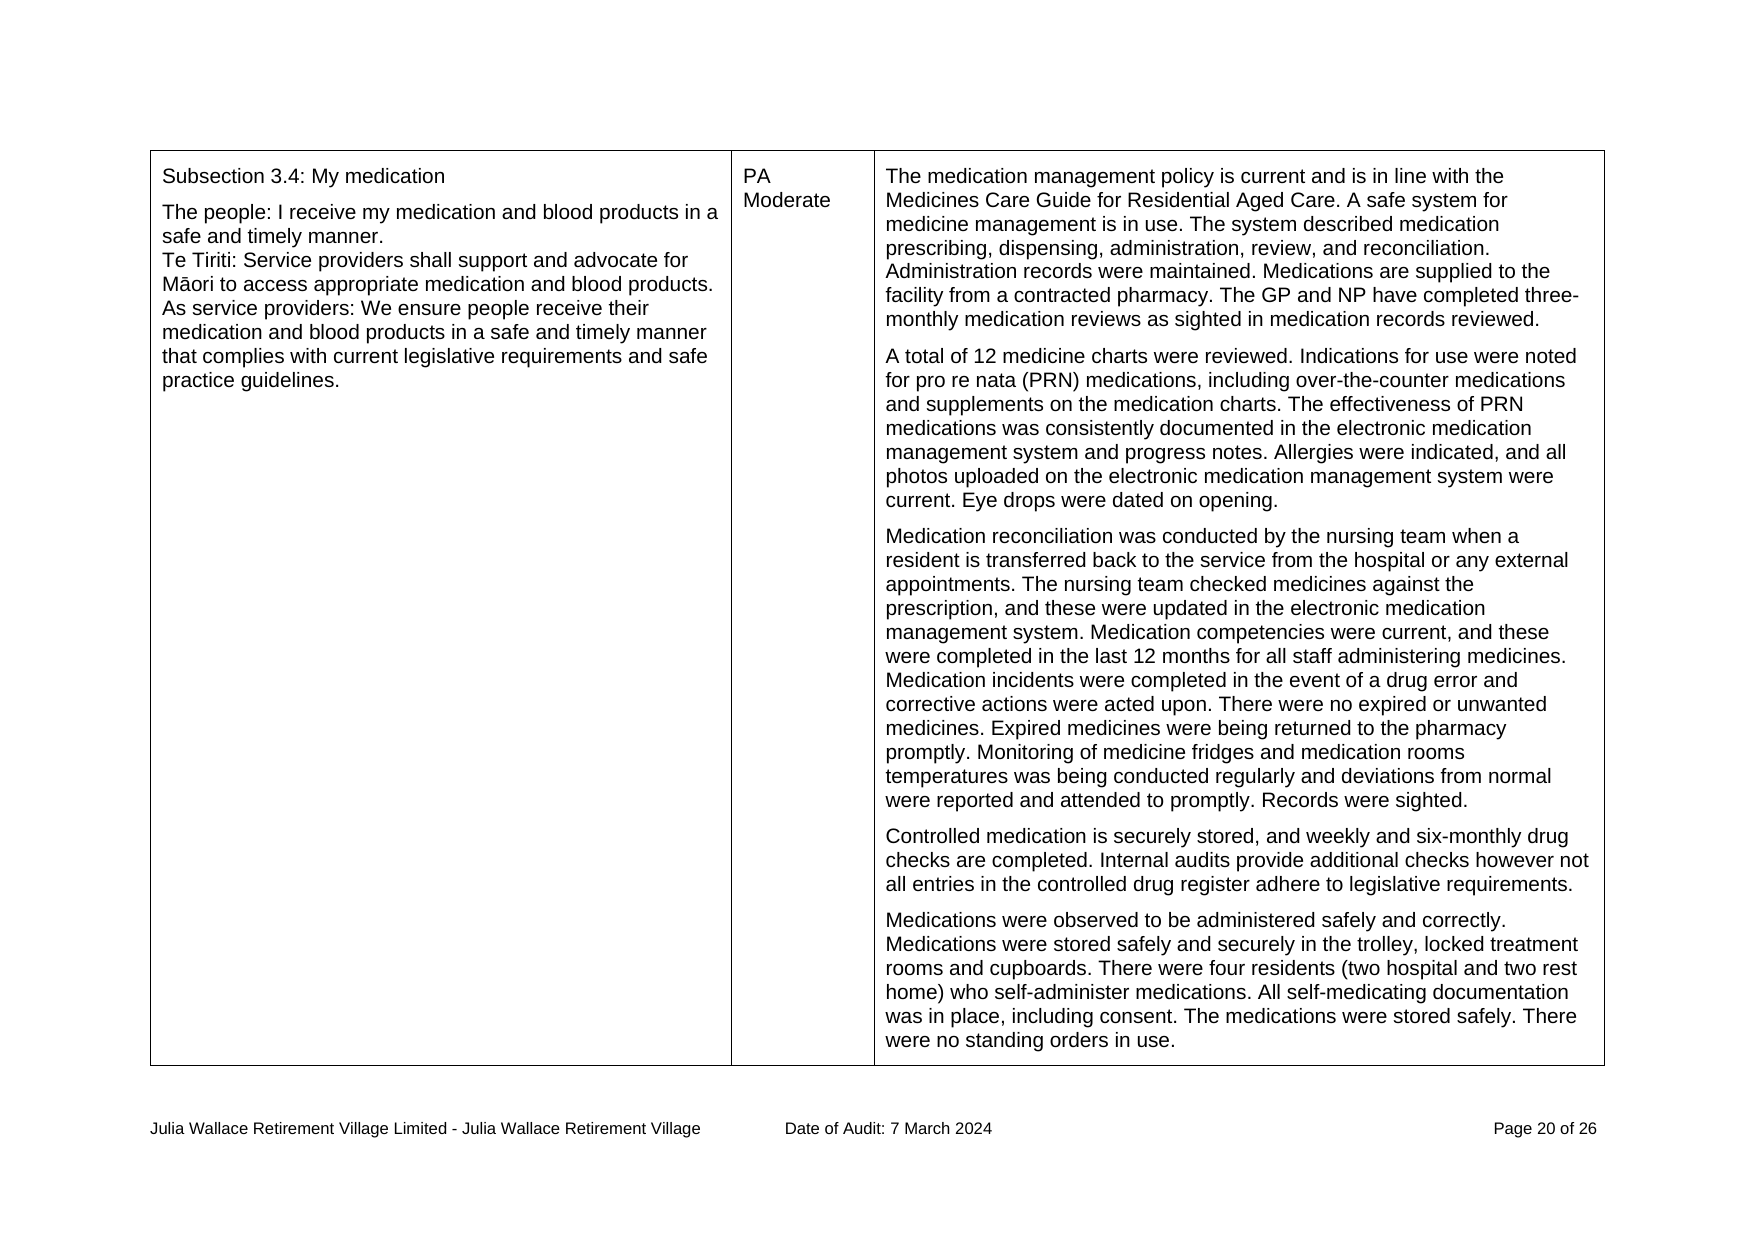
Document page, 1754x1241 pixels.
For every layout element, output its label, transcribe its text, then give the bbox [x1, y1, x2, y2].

table_cell PA Moderate [732, 151, 874, 1064]
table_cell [151, 151, 731, 1064]
